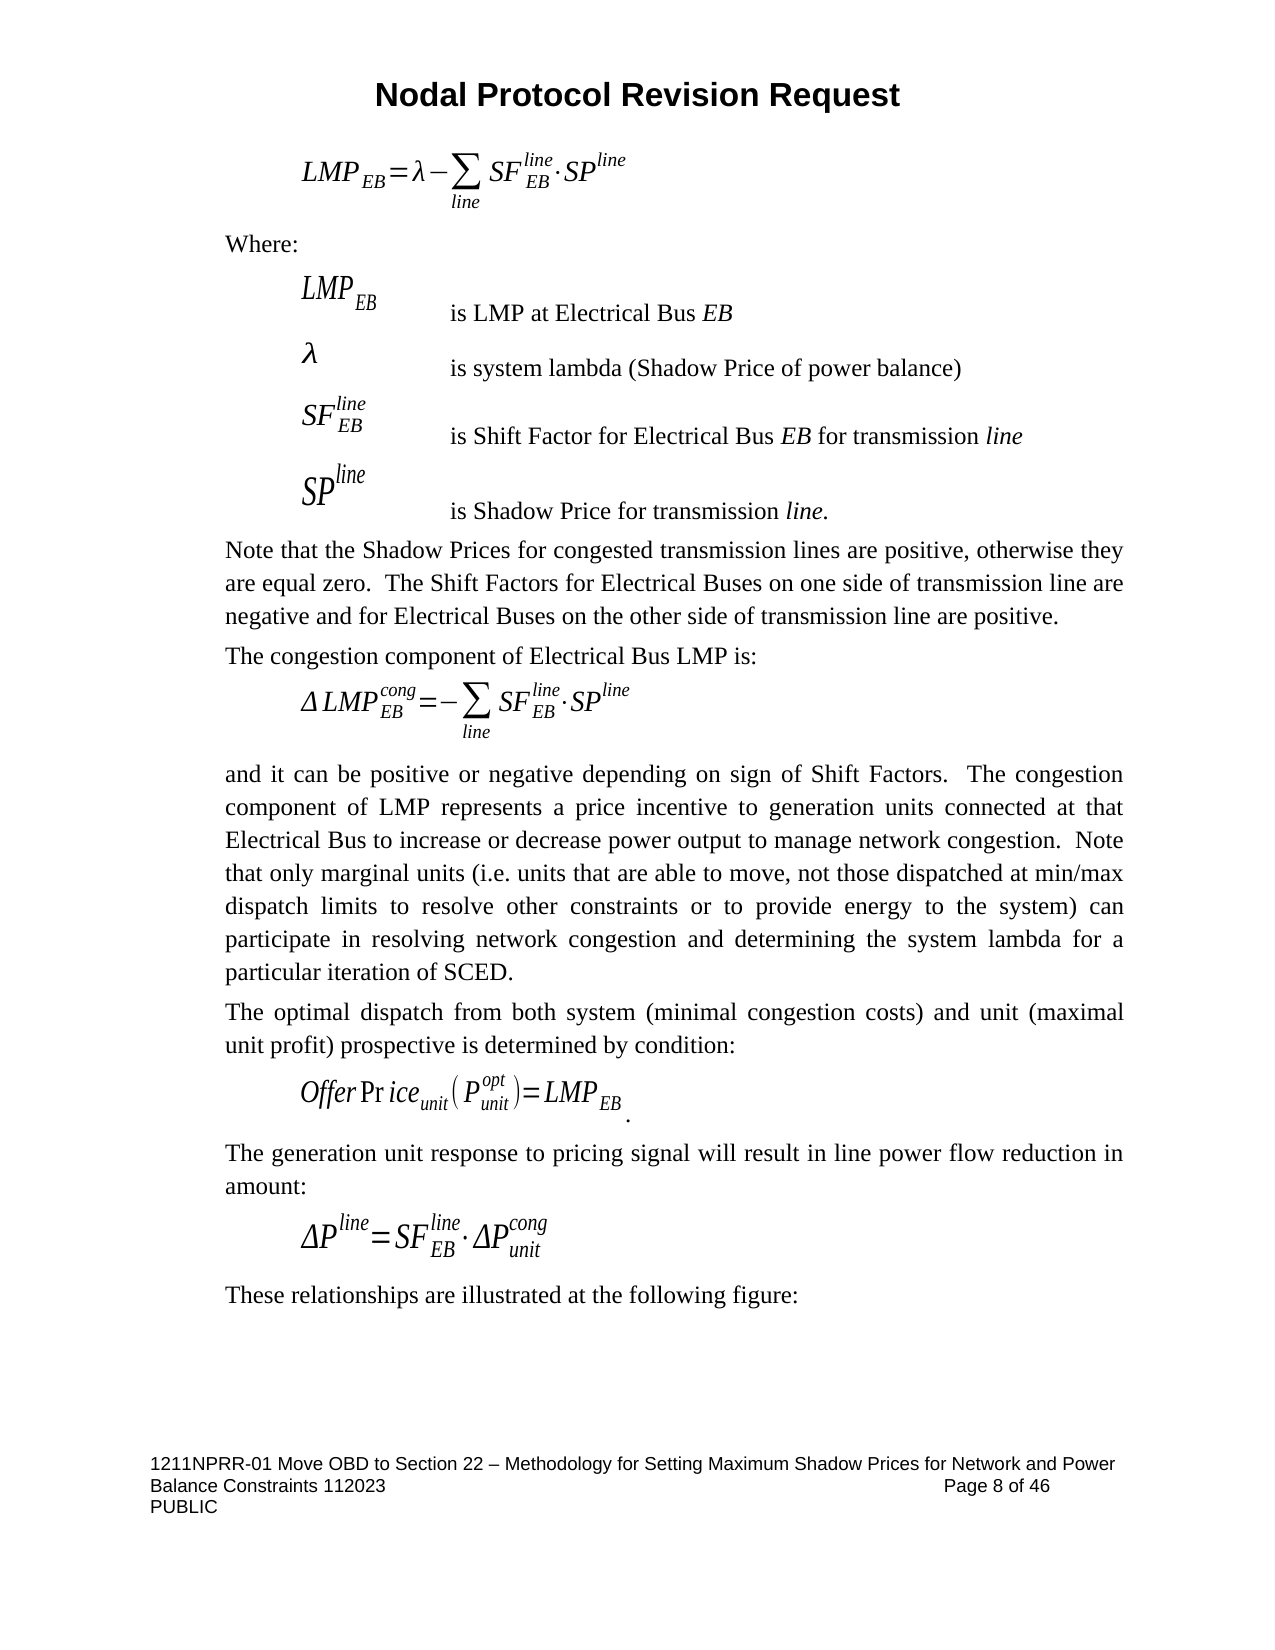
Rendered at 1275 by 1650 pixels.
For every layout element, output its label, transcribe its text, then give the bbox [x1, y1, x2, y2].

text Where: [225, 229, 1125, 258]
text and it can be positive or negative depending on sign of Shift Factors. The congestion component of LMP represents a price incentive to generation units connected at that Electrical Bus to increase or decrease power output to manage network congestion. Note that only marginal units (i.e. units that are able to move, not those dispatched at min/max dispatch limits to resolve other constraints or to provide energy to the system) can participate in resolving network congestion and determining the system lambda for a particular iteration of SCED. [225, 759, 1125, 986]
text The optimal dispatch from both system (minimal congestion costs) and unit (maximal unit profit) prospective is determined by condition: [225, 997, 1125, 1058]
text Note that the Shadow Prices for congested transmission lines are positive, otherwise they are equal zero. The Shift Factors for Electrical Buses on one side of transmission line are negative and for Electrical Buses on the other side of transmission line are positive. [225, 535, 1125, 630]
text is Shadow Price for transmission line. [225, 460, 1125, 525]
text The generation unit response to pricing signal will result in line power flow reduction in amount: [225, 1138, 1125, 1200]
text is system lambda (Shadow Price of power balance) [225, 338, 1125, 382]
text is Shift Factor for Electrical Bus EB for transmission line [225, 393, 1125, 449]
text is LMP at Electrical Bus EB [225, 268, 1125, 327]
text . [225, 1069, 1125, 1127]
text These relationships are illustrated at the following figure: [225, 1280, 1125, 1309]
text The congestion component of Electrical Bus LMP is: [225, 641, 1125, 669]
